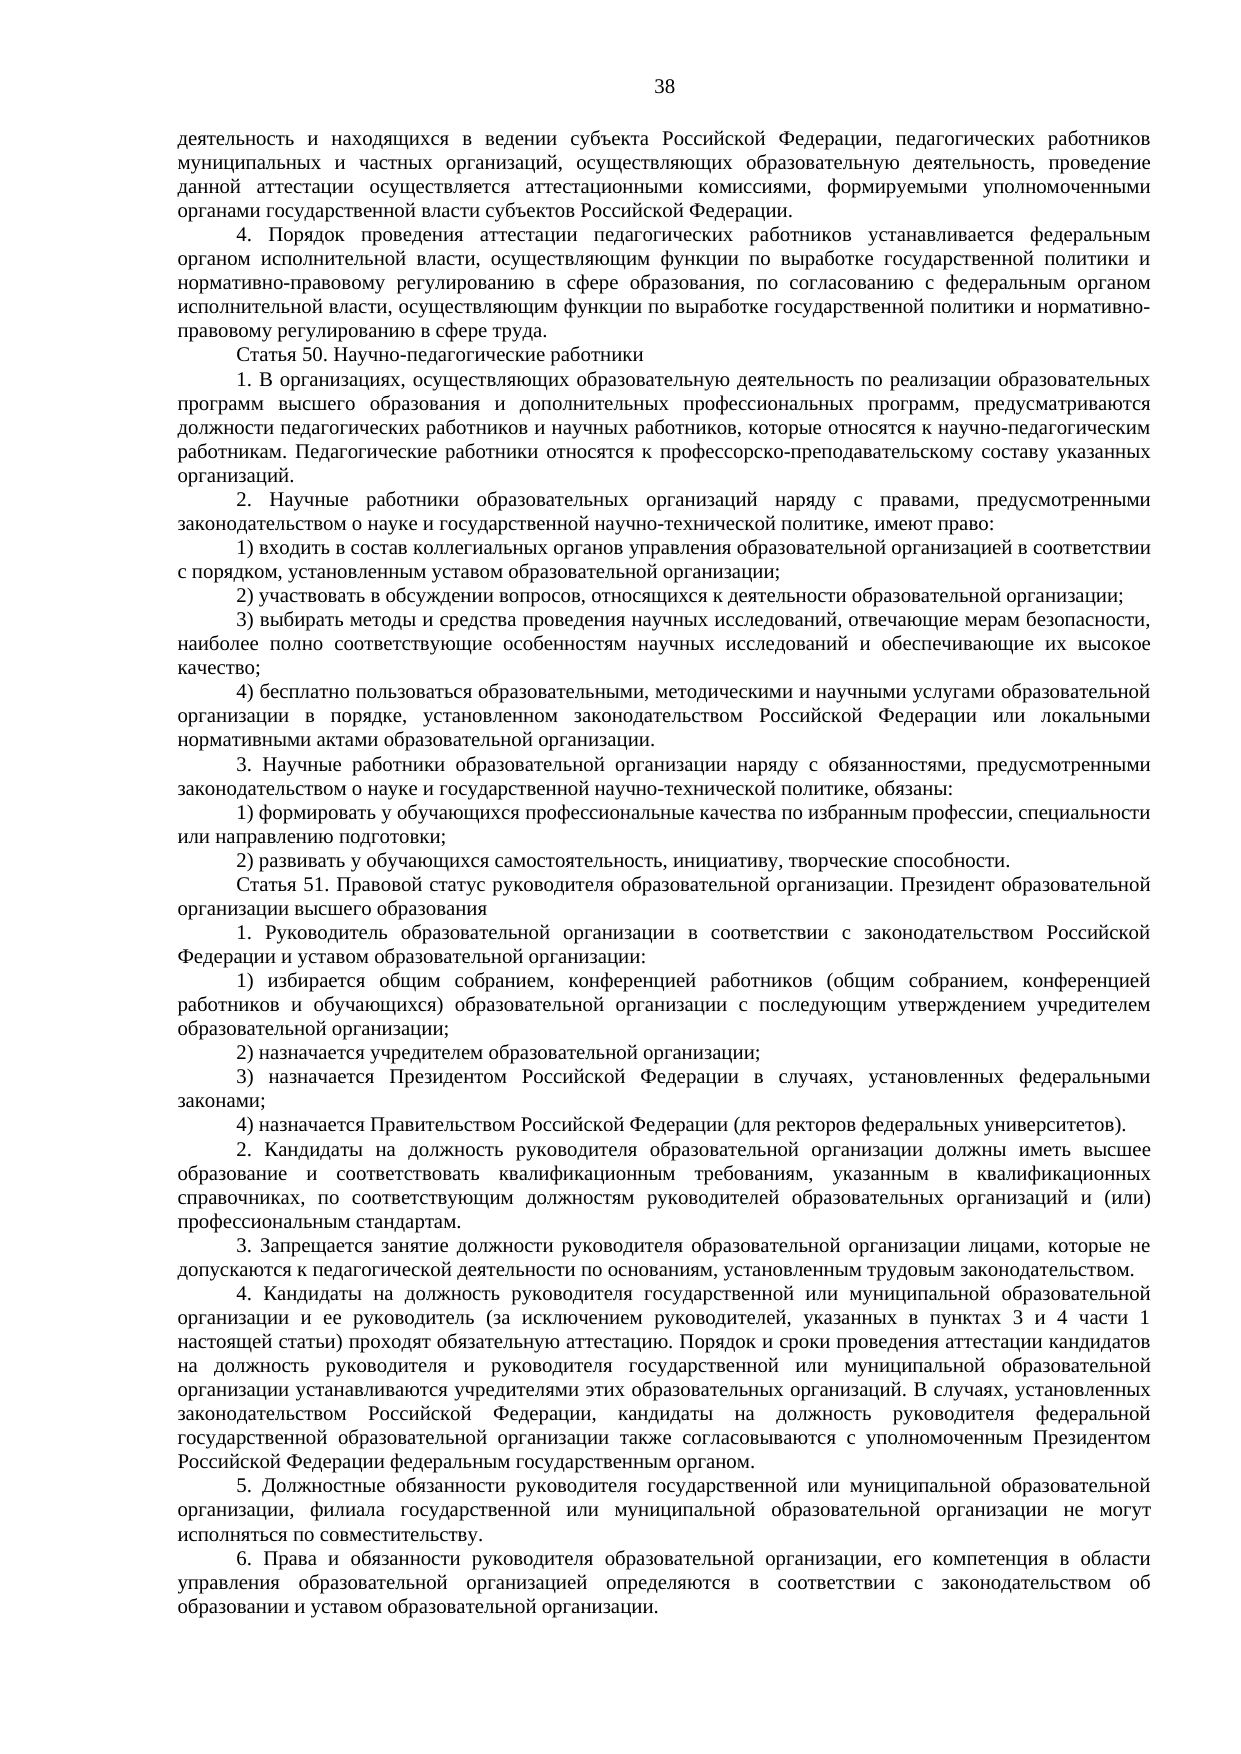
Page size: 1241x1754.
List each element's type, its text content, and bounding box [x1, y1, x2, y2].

text 1) избирается общим собранием, конференцией работников (общим собранием, конференцией работников и обучающихся) образовательной организации с последующим утверждением учредителем образовательной организации; [177, 968, 1152, 1040]
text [177, 126, 1152, 222]
text 4. Кандидаты на должность руководителя государственной или муниципальной образовательной организации и ее руководитель (за исключением руководителей, указанных в пунктах 3 и 4 части 1 настоящей статьи) проходят обязательную аттестацию. Порядок и сроки проведения аттестации кандидатов на должность руководителя и руководителя государственной или муниципальной образовательной организации устанавливаются учредителями этих образовательных организаций. В случаях, установленных законодательством Российской Федерации, кандидаты на должность руководителя федеральной государственной образовательной организации также согласовываются с уполномоченным Президентом Российской Федерации федеральным государственным органом. [177, 1281, 1152, 1473]
text 1. Руководитель образовательной организации в соответствии с законодательством Российской Федерации и уставом образовательной организации: [177, 920, 1152, 968]
text 4) бесплатно пользоваться образовательными, методическими и научными услугами образовательной организации в порядке, установленном законодательством Российской Федерации или локальными нормативными актами образовательной организации. [177, 679, 1152, 751]
text 3) назначается Президентом Российской Федерации в случаях, установленных федеральными законами; [177, 1064, 1152, 1112]
text 3) выбирать методы и средства проведения научных исследований, отвечающие мерам безопасности, наиболее полно соответствующие особенностям научных исследований и обеспечивающие их высокое качество; [177, 607, 1152, 679]
text Статья 50. Научно-педагогические работники [177, 342, 1152, 366]
text 2) участвовать в обсуждении вопросов, относящихся к деятельности образовательной организации; [177, 583, 1152, 607]
text 3. Научные работники образовательной организации наряду с обязанностями, предусмотренными законодательством о науке и государственной научно-технической политике, обязаны: [177, 751, 1152, 799]
text 2. Научные работники образовательных организаций наряду с правами, предусмотренными законодательством о науке и государственной научно-технической политике, имеют право: [177, 487, 1152, 535]
text 2) назначается учредителем образовательной организации; [177, 1040, 1152, 1064]
text 1. В организациях, осуществляющих образовательную деятельность по реализации образовательных программ высшего образования и дополнительных профессиональных программ, предусматриваются должности педагогических работников и научных работников, которые относятся к научно-педагогическим работникам. Педагогические работники относятся к профессорско-преподавательскому составу указанных организаций. [177, 366, 1152, 487]
text 1) формировать у обучающихся профессиональные качества по избранным профессии, специальности или направлению подготовки; [177, 799, 1152, 848]
text 4. Порядок проведения аттестации педагогических работников устанавливается федеральным органом исполнительной власти, осуществляющим функции по выработке государственной политики и нормативно-правовому регулированию в сфере образования, по согласованию с федеральным органом исполнительной власти, осуществляющим функции по выработке государственной политики и нормативно-правовому регулированию в сфере труда. [177, 222, 1152, 342]
text 5. Должностные обязанности руководителя государственной или муниципальной образовательной организации, филиала государственной или муниципальной образовательной организации не могут исполняться по совместительству. [177, 1473, 1152, 1546]
text Статья 51. Правовой статус руководителя образовательной организации. Президент образовательной организации высшего образования [177, 872, 1152, 920]
text 6. Права и обязанности руководителя образовательной организации, его компетенция в области управления образовательной организацией определяются в соответствии с законодательством об образовании и уставом образовательной организации. [177, 1546, 1152, 1618]
text 3. Запрещается занятие должности руководителя образовательной организации лицами, которые не допускаются к педагогической деятельности по основаниям, установленным трудовым законодательством. [177, 1233, 1152, 1281]
text 2. Кандидаты на должность руководителя образовательной организации должны иметь высшее образование и соответствовать квалификационным требованиям, указанным в квалификационных справочниках, по соответствующим должностям руководителей образовательных организаций и (или) профессиональным стандартам. [177, 1136, 1152, 1233]
text 4) назначается Правительством Российской Федерации (для ректоров федеральных университетов). [177, 1112, 1152, 1136]
text 2) развивать у обучающихся самостоятельность, инициативу, творческие способности. [177, 848, 1152, 872]
text 1) входить в состав коллегиальных органов управления образовательной организацией в соответствии с порядком, установленным уставом образовательной организации; [177, 535, 1152, 583]
